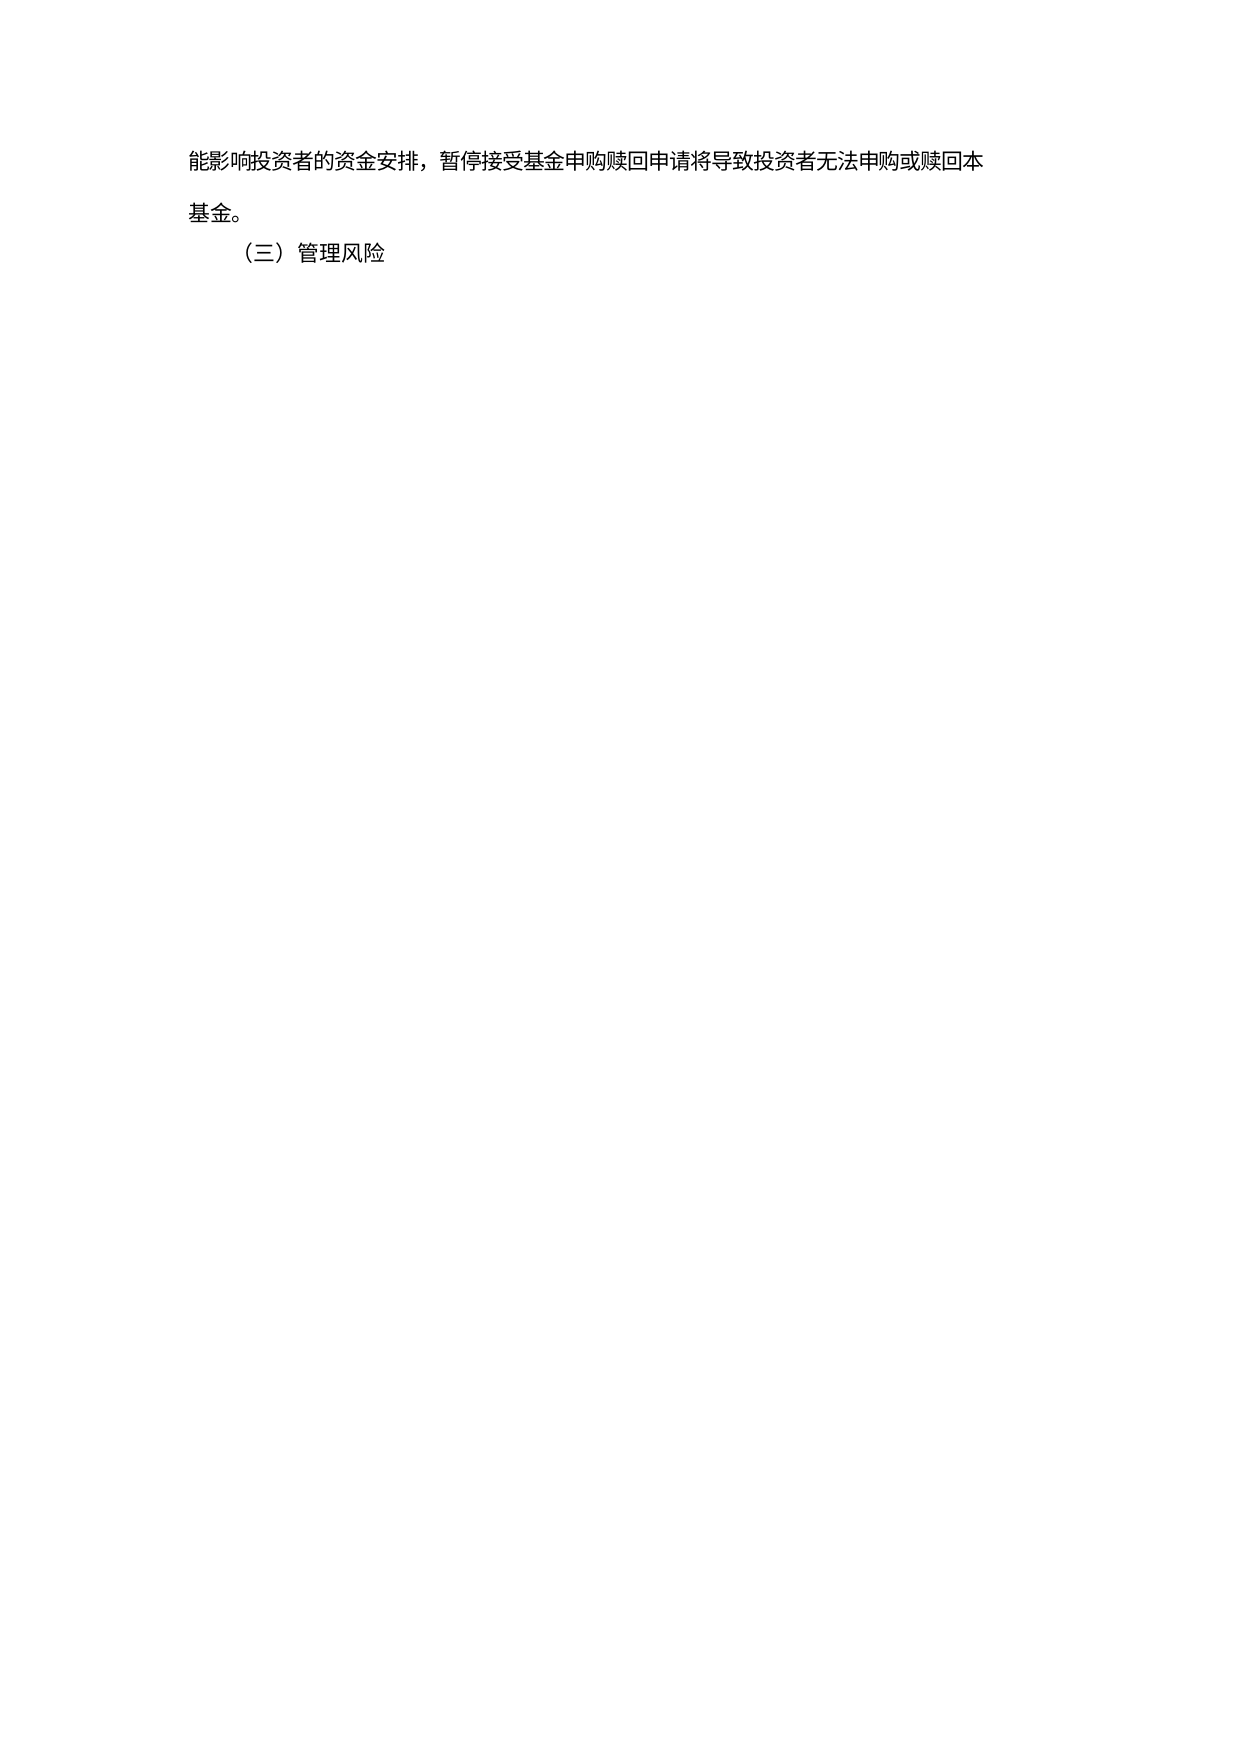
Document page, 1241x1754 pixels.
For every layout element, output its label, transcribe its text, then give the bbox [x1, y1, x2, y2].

text 基金。 [188, 199, 1142, 227]
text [188, 144, 1053, 175]
text （三）管理风险 [232, 236, 1142, 268]
